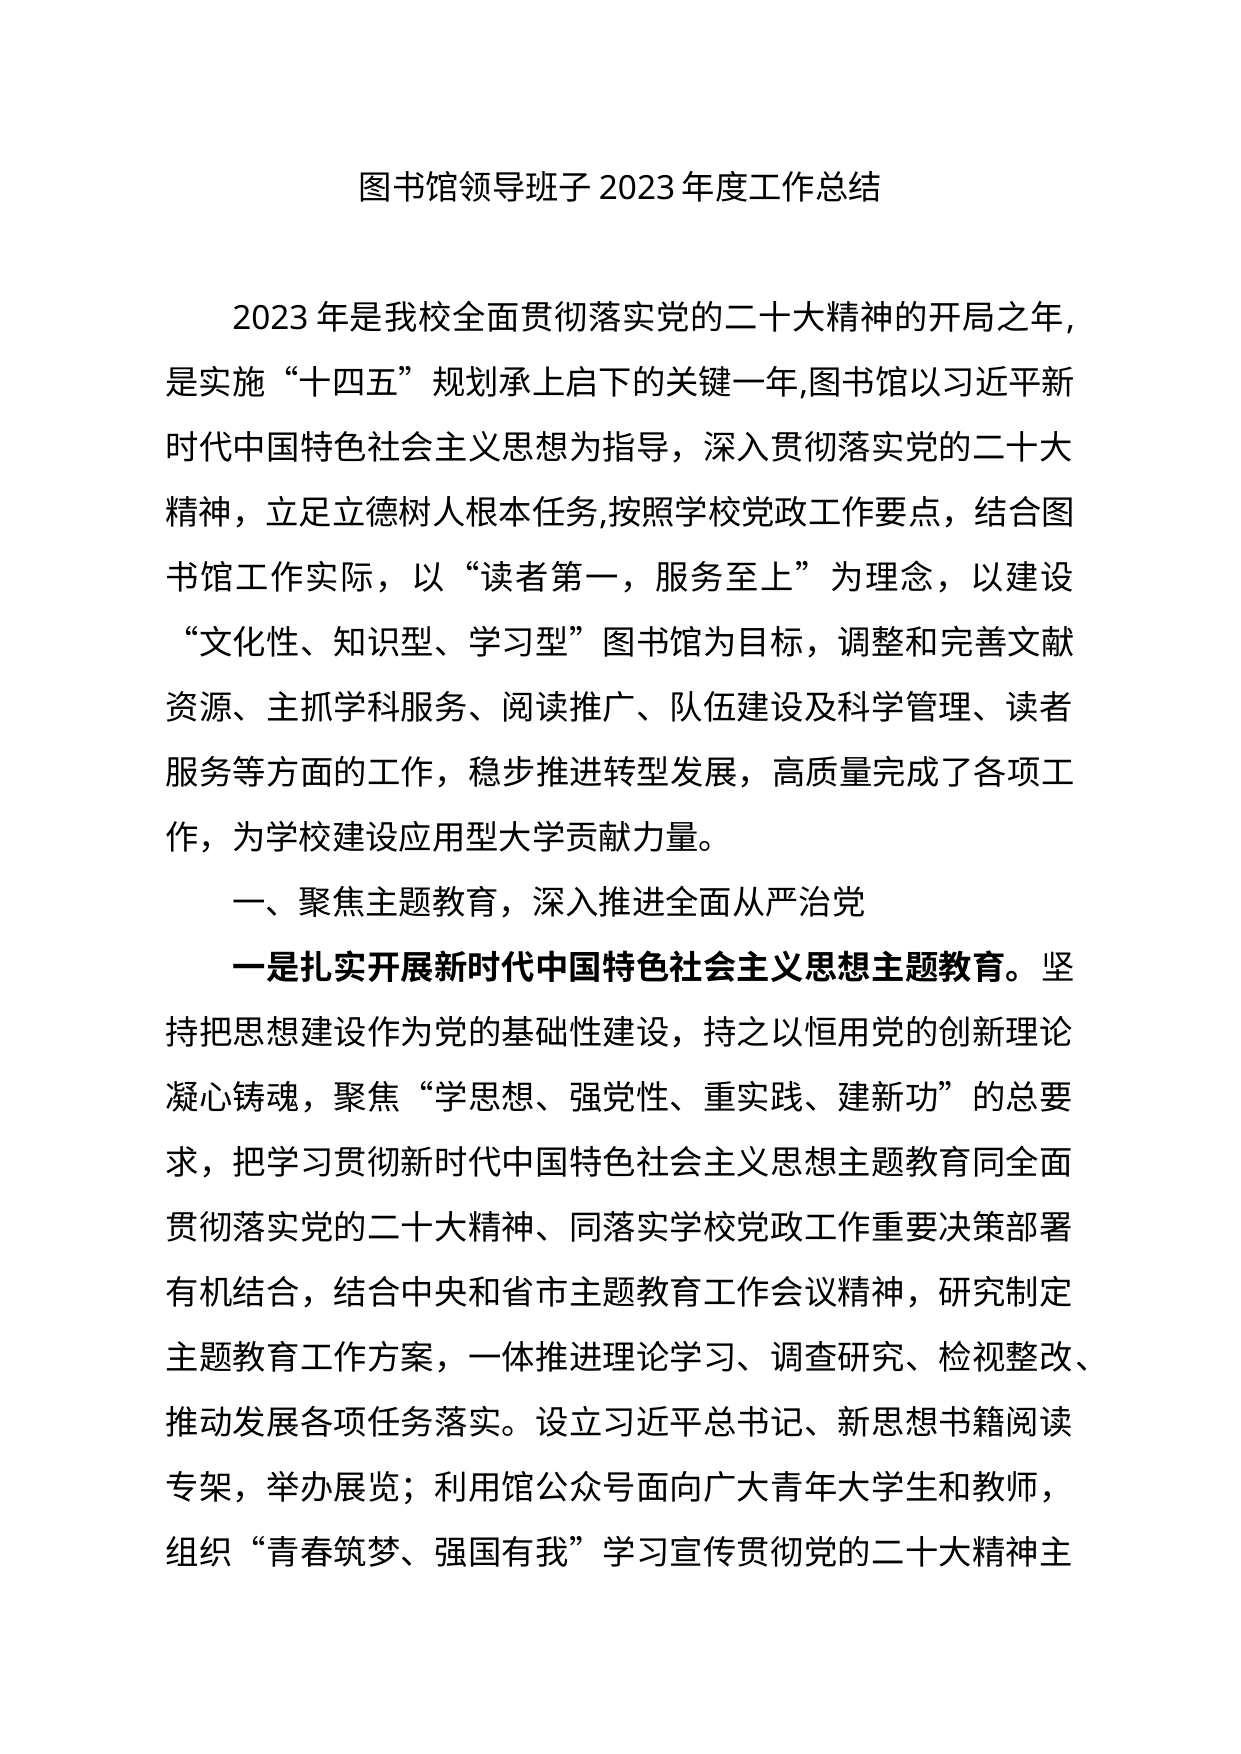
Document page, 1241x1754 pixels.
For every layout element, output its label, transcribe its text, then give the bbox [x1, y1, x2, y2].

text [165, 933, 1075, 1583]
text 一、聚焦主题教育，深入推进全面从严治党 [165, 868, 1075, 933]
text 图书馆领导班子2023年度工作总结 [165, 153, 1075, 218]
text 2023年是我校全面贯彻落实党的二十大精神的开局之年,是实施“十四五”规划承上启下的关键一年,图书馆以习近平新时代中国特色社会主义思想为指导，深入贯彻落实党的二十大精神，立足立德树人根本任务,按照学校党政工作要点，结合图书馆工作实际，以“读者第一，服务至上”为理念，以建设“文化性、知识型、学习型”图书馆为目标，调整和完善文献资源、主抓学科服务、阅读推广、队伍建设及科学管理、读者服务等方面的工作，稳步推进转型发展，高质量完成了各项工作，为学校建设应用型大学贡献力量。 [165, 283, 1075, 868]
